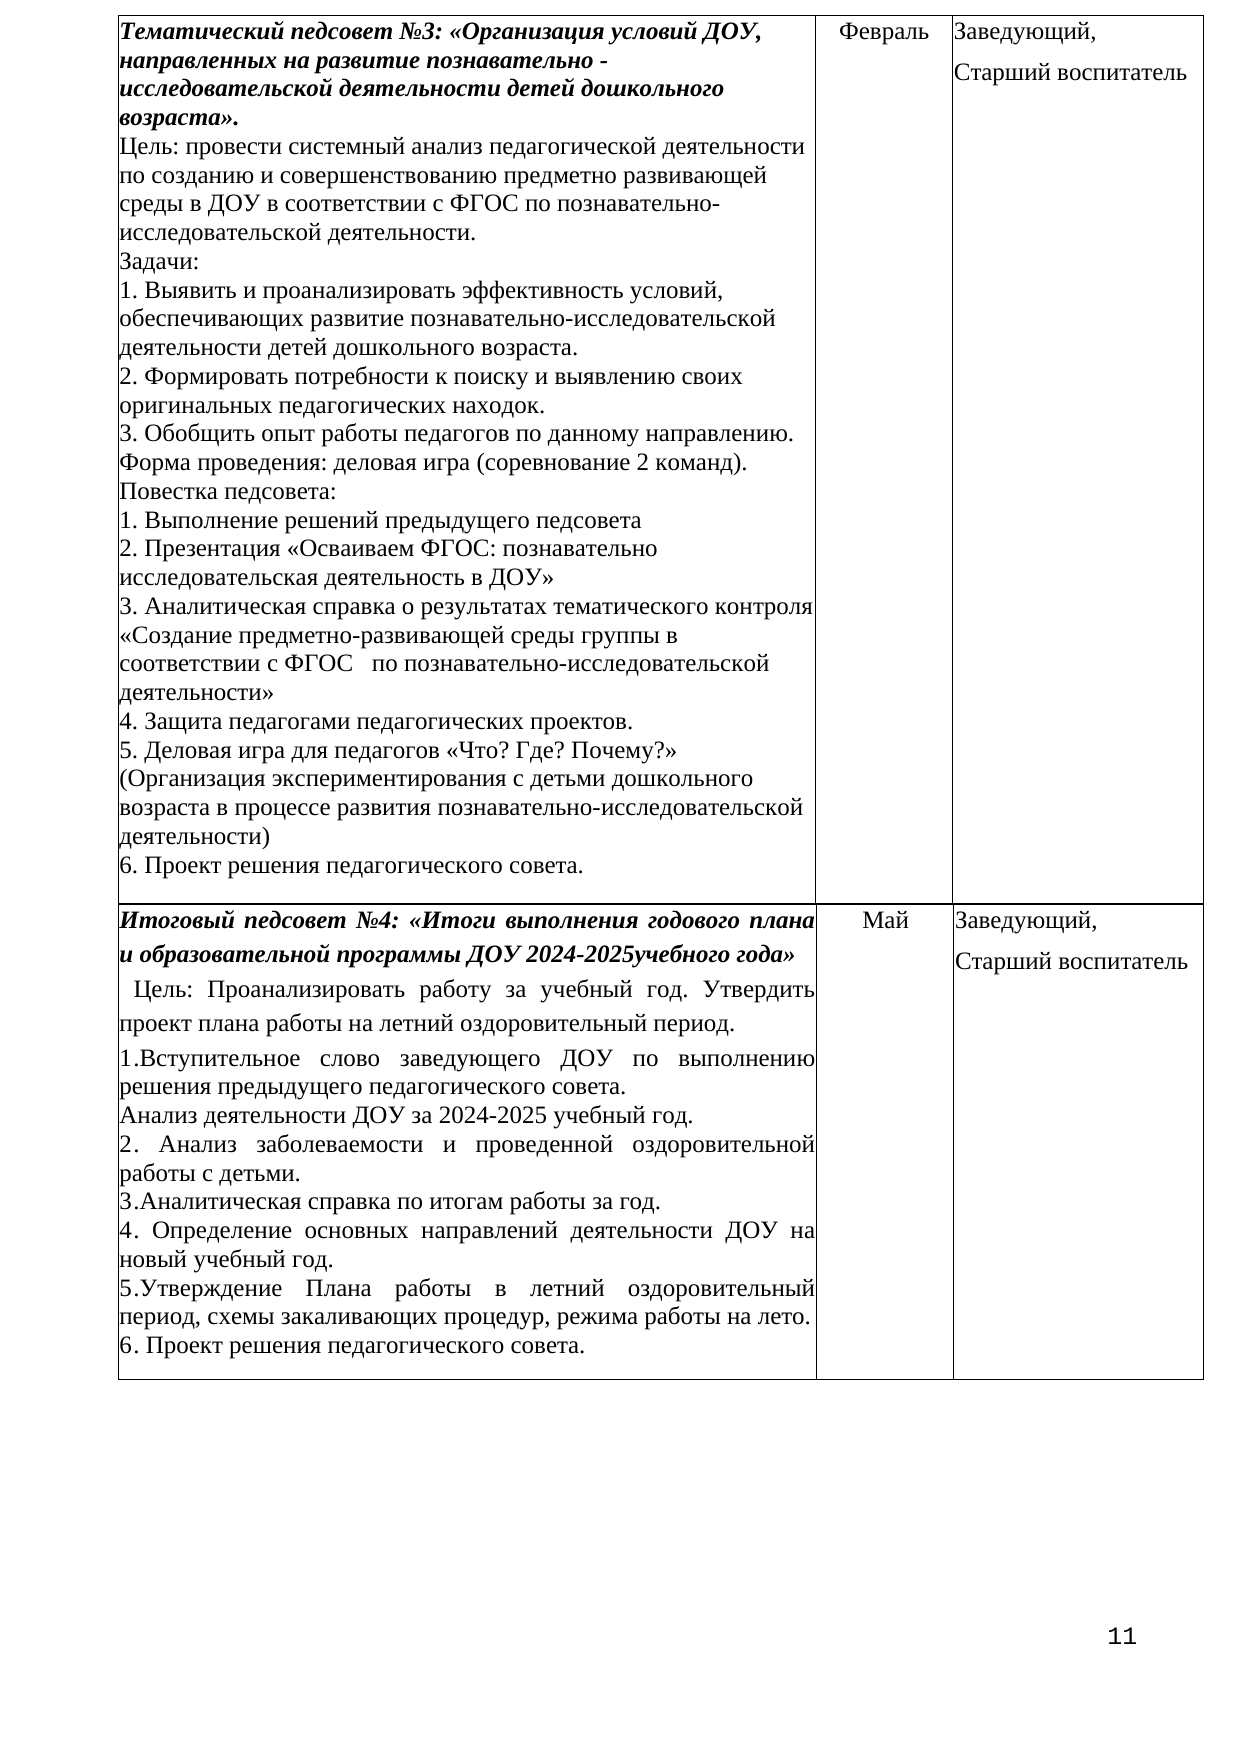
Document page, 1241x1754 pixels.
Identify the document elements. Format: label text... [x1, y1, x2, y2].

table_header Май [817, 905, 953, 1378]
table_header Февраль [816, 16, 952, 903]
table_header Итоговый педсовет №4: «Итоги выполнения годового плана и образовательной программы ДОУ 2024-2025учебного года» Цель: Проанализировать работу за учебный год. Утвердить проект плана работы на летний оздоровительный период. .Вступительное слово заведующего ДОУ по выполнению решения предыдущего педагогического совета. Анализ деятельности ДОУ за 2024-2025 учебный год. . Анализ заболеваемости и проведенной оздоровительной работы с детьми. .Аналитическая справка по итогам работы за год. . Определение основных направлений деятельности ДОУ на новый учебный год. .Утверждение Плана работы в летний оздоровительный период, схемы закаливающих процедур, режима работы на лето. . Проект решения педагогического совета. [119, 905, 816, 1378]
table_header Заведующий, Старший воспитатель [954, 905, 1203, 1378]
table_header Заведующий, Старший воспитатель [953, 16, 1203, 903]
table_header Тематический педсовет №3: «Организация условий ДОУ, направленных на развитие познавательно - исследовательской деятельности детей дошкольного возраста». Цель: провести системный анализ педагогической деятельности по созданию и совершенствованию предметно развивающей среды в ДОУ в соответствии с ФГОС по познавательно-исследовательской деятельности. Задачи: Выявить и проанализировать эффективность условий, обеспечивающих развитие познавательно-исследовательской деятельности детей дошкольного возраста. Формировать потребности к поиску и выявлению своих оригинальных педагогических находок. Обобщить опыт работы педагогов по данному направлению. Форма проведения: деловая игра (соревнование 2 команд). Повестка педсовета: 1. Выполнение решений предыдущего педсовета 2. Презентация «Осваиваем ФГОС: познавательно исследовательская деятельность в ДОУ» 3. Аналитическая справка о результатах тематического контроля «Создание предметно-развивающей среды группы в соответствии с ФГОС по познавательно-исследовательской деятельности» 4. Защита педагогами педагогических проектов. 5. Деловая игра для педагогов «Что? Где? Почему?» (Организация экспериментирования с детьми дошкольного возраста в процессе развития познавательно-исследовательской деятельности) 6. Проект решения педагогического совета. [119, 16, 815, 903]
